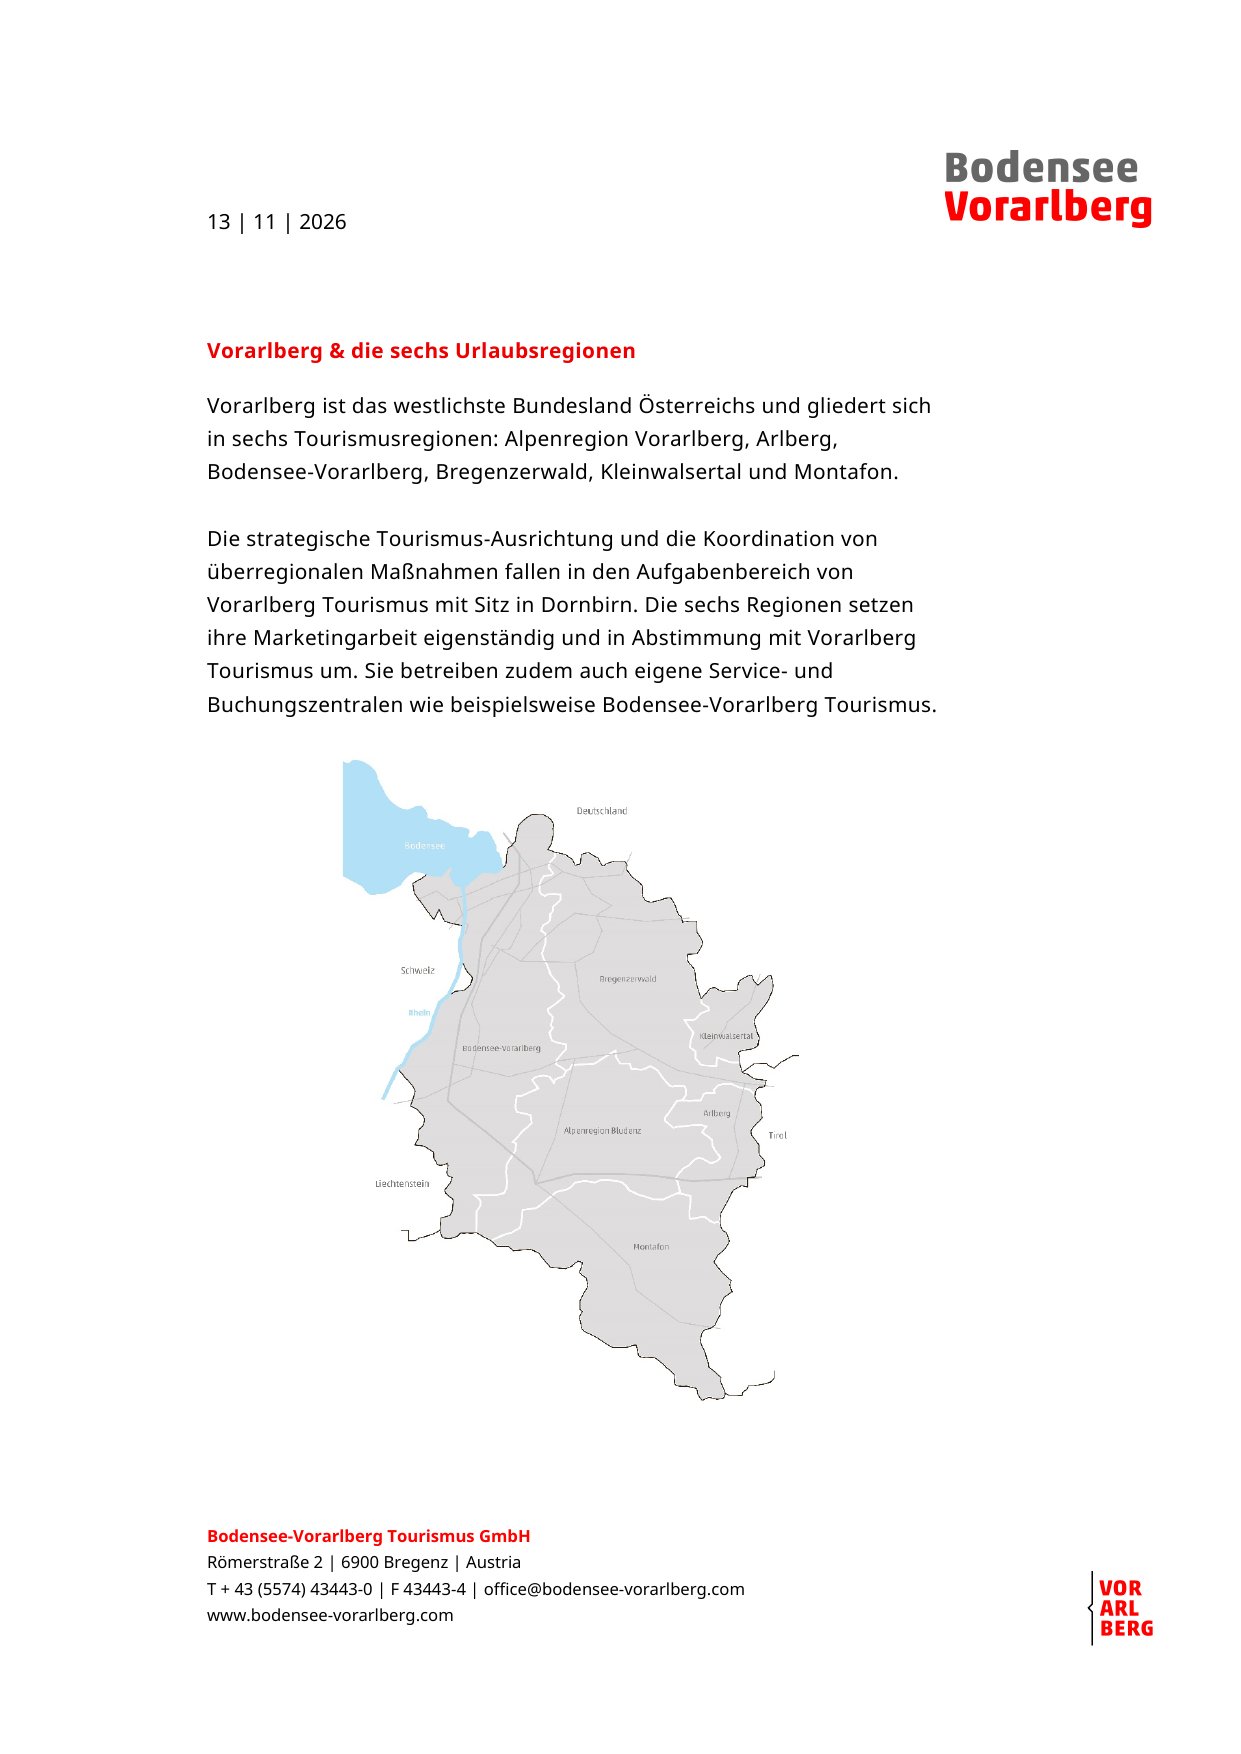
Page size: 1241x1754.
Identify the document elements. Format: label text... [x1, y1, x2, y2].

picture [1087, 1571, 1153, 1646]
picture [945, 150, 1152, 228]
picture [341, 724, 807, 1437]
text Die strategische Tourismus-Ausrichtung und die Koordination von überregionalen Maßnahmen fallen in den Aufgabenbereich von Vorarlberg Tourismus mit Sitz in Dornbirn. Die sechs Regionen setzen ihre Marketingarbeit eigenständig und in Abstimmung mit Vorarlberg Tourismus um. Sie betreiben zudem auch eigene Service- und Buchungszentralen wie beispielsweise Bodensee-Vorarlberg Tourismus. [207, 524, 945, 718]
subtitle Vorarlberg & die sechs Urlaubsregionen [207, 337, 945, 365]
text Vorarlberg ist das westlichste Bundesland Österreichs und gliedert sich in sechs Tourismusregionen: Alpenregion Vorarlberg, Arlberg, Bodensee-Vorarlberg, Bregenzerwald, Kleinwalsertal und Montafon. [207, 391, 945, 486]
